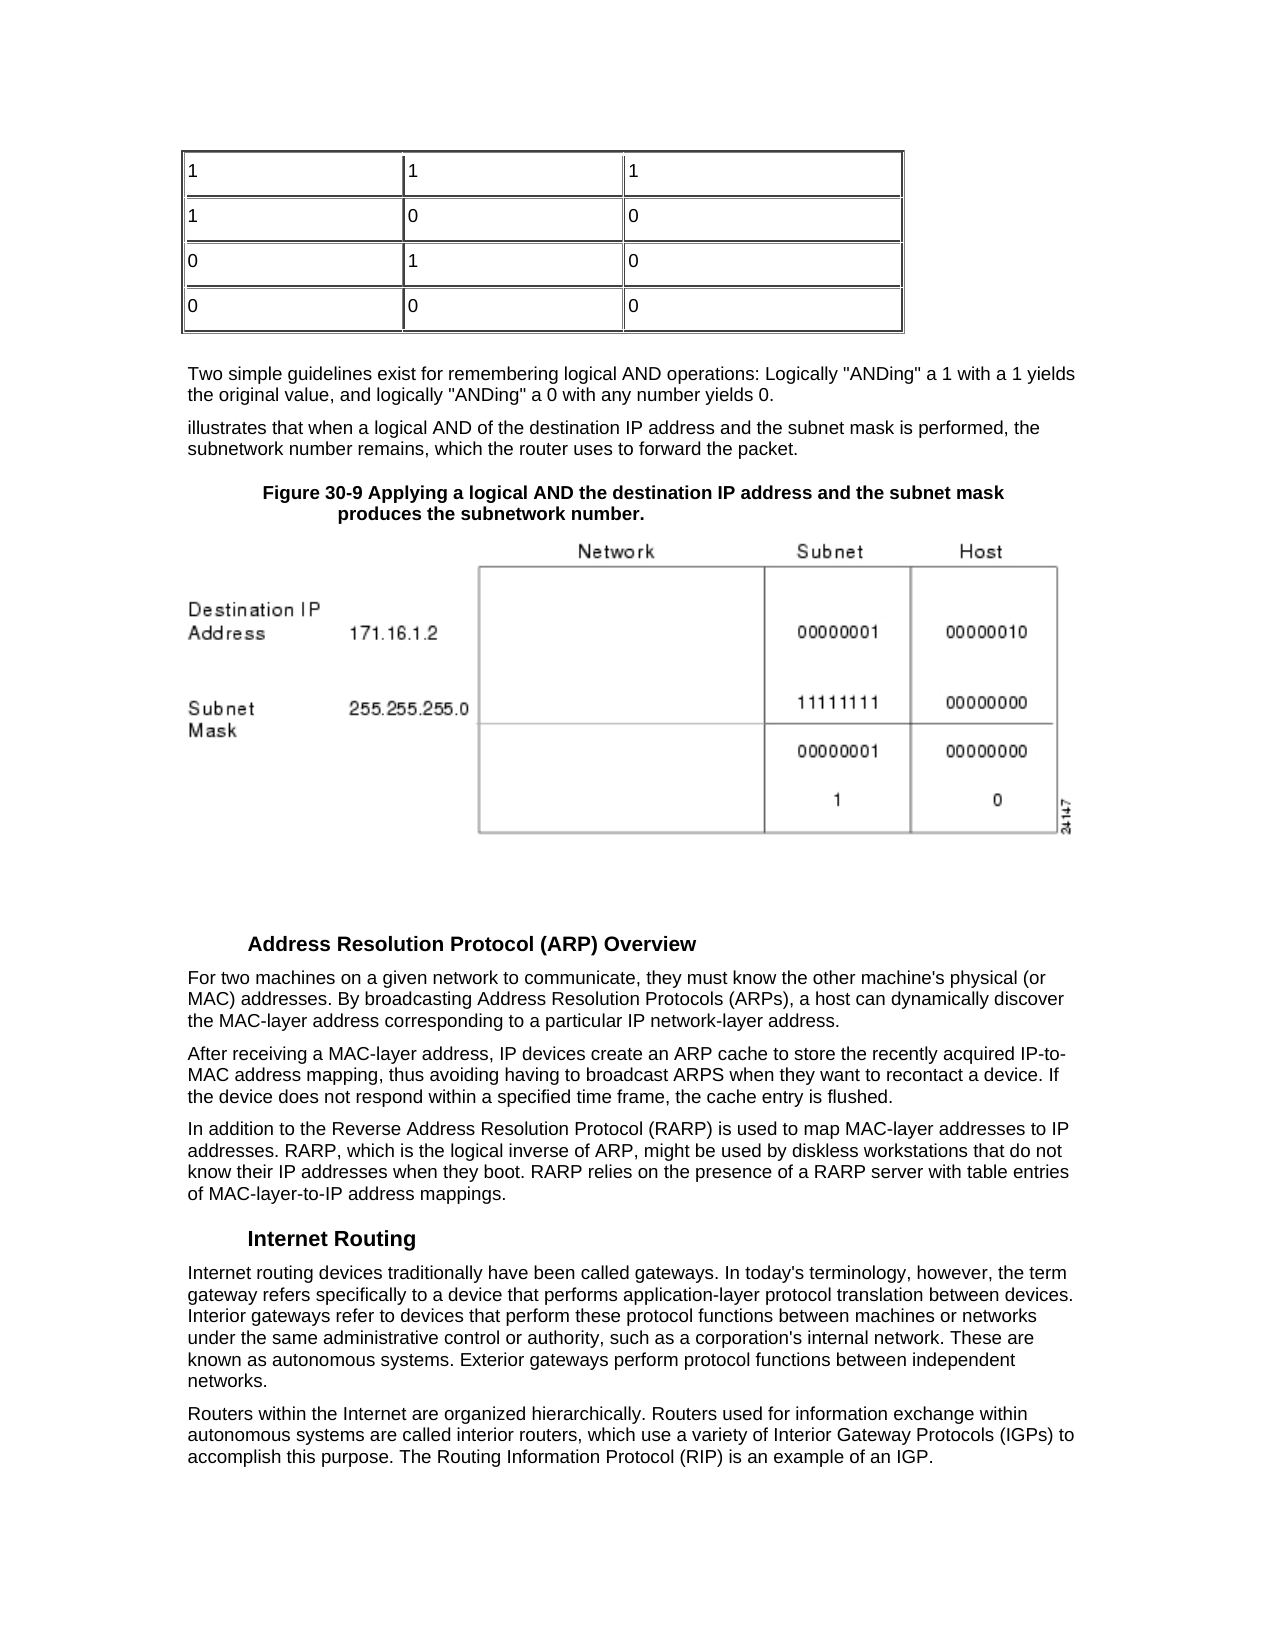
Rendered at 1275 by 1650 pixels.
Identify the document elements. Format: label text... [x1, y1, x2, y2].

text Address Resolution Protocol (ARP) Overview [247, 932, 1087, 956]
text In addition to the Reverse Address Resolution Protocol (RARP) is used to map MAC-layer addresses to IP addresses. RARP, which is the logical inverse of ARP, might be used by diskless workstations that do not know their IP addresses when they boot. RARP relies on the presence of a RARP server with table entries of MAC-layer-to-IP address mappings. [187, 1118, 1087, 1204]
table_cell 0 [185, 240, 402, 285]
table_cell 1 [185, 152, 403, 195]
table_cell 1 [403, 153, 623, 195]
text Two simple guidelines exist for remembering logical AND operations: Logically "ANDing" a 1 with a 1 yields the original value, and logically "ANDing" a 0 with any number yields 0. [187, 362, 1087, 406]
text Internet routing devices traditionally have been called gateways. In today's terminology, however, the term gateway refers specifically to a device that performs application-layer protocol translation between devices. Interior gateways refer to devices that perform these protocol functions between machines or networks under the same administrative control or authority, such as a corporation's internal network. These are known as autonomous systems. Exterior gateways perform protocol functions between independent networks. [187, 1262, 1087, 1392]
table_cell 0 [403, 289, 623, 330]
text After receiving a MAC-layer address, IP devices create an ARP cache to store the recently acquired IP-to-MAC address mapping, thus avoiding having to broadcast ARPS when they want to recontact a device. If the device does not respond within a specified time frame, the cache entry is flushed. [187, 1042, 1087, 1107]
text Figure 30-9 Applying a logical AND the destination IP address and the subnet mask produces the subnetwork number. [262, 481, 1087, 524]
text illustrates that when a logical AND of the destination IP address and the subnet mask is performed, the subnetwork number remains, which the router uses to forward the packet. [187, 416, 1087, 459]
table_cell 0 [405, 199, 622, 240]
table_cell 1 [185, 195, 402, 240]
text For two machines on a given network to communicate, they must know the other machine's physical (or MAC) addresses. By broadcasting Address Resolution Protocols (ARPs), a host can dynamically discover the MAC-layer address corresponding to a particular IP network-layer address. [187, 967, 1087, 1031]
table_cell 0 [624, 285, 902, 330]
table_cell 1 [624, 153, 901, 195]
picture [0, 538, 1088, 844]
table_cell 0 [625, 195, 902, 240]
text Internet Routing [247, 1226, 1087, 1251]
text Routers within the Internet are organized hierarchically. Routers used for information exchange within autonomous systems are called interior routers, which use a variety of Interior Gateway Protocols (IGPs) to accomplish this purpose. The Routing Information Protocol (RIP) is an example of an IGP. [187, 1402, 1087, 1467]
table_cell 0 [625, 240, 902, 285]
table_cell 0 [185, 285, 403, 330]
table_cell 1 [405, 244, 622, 285]
